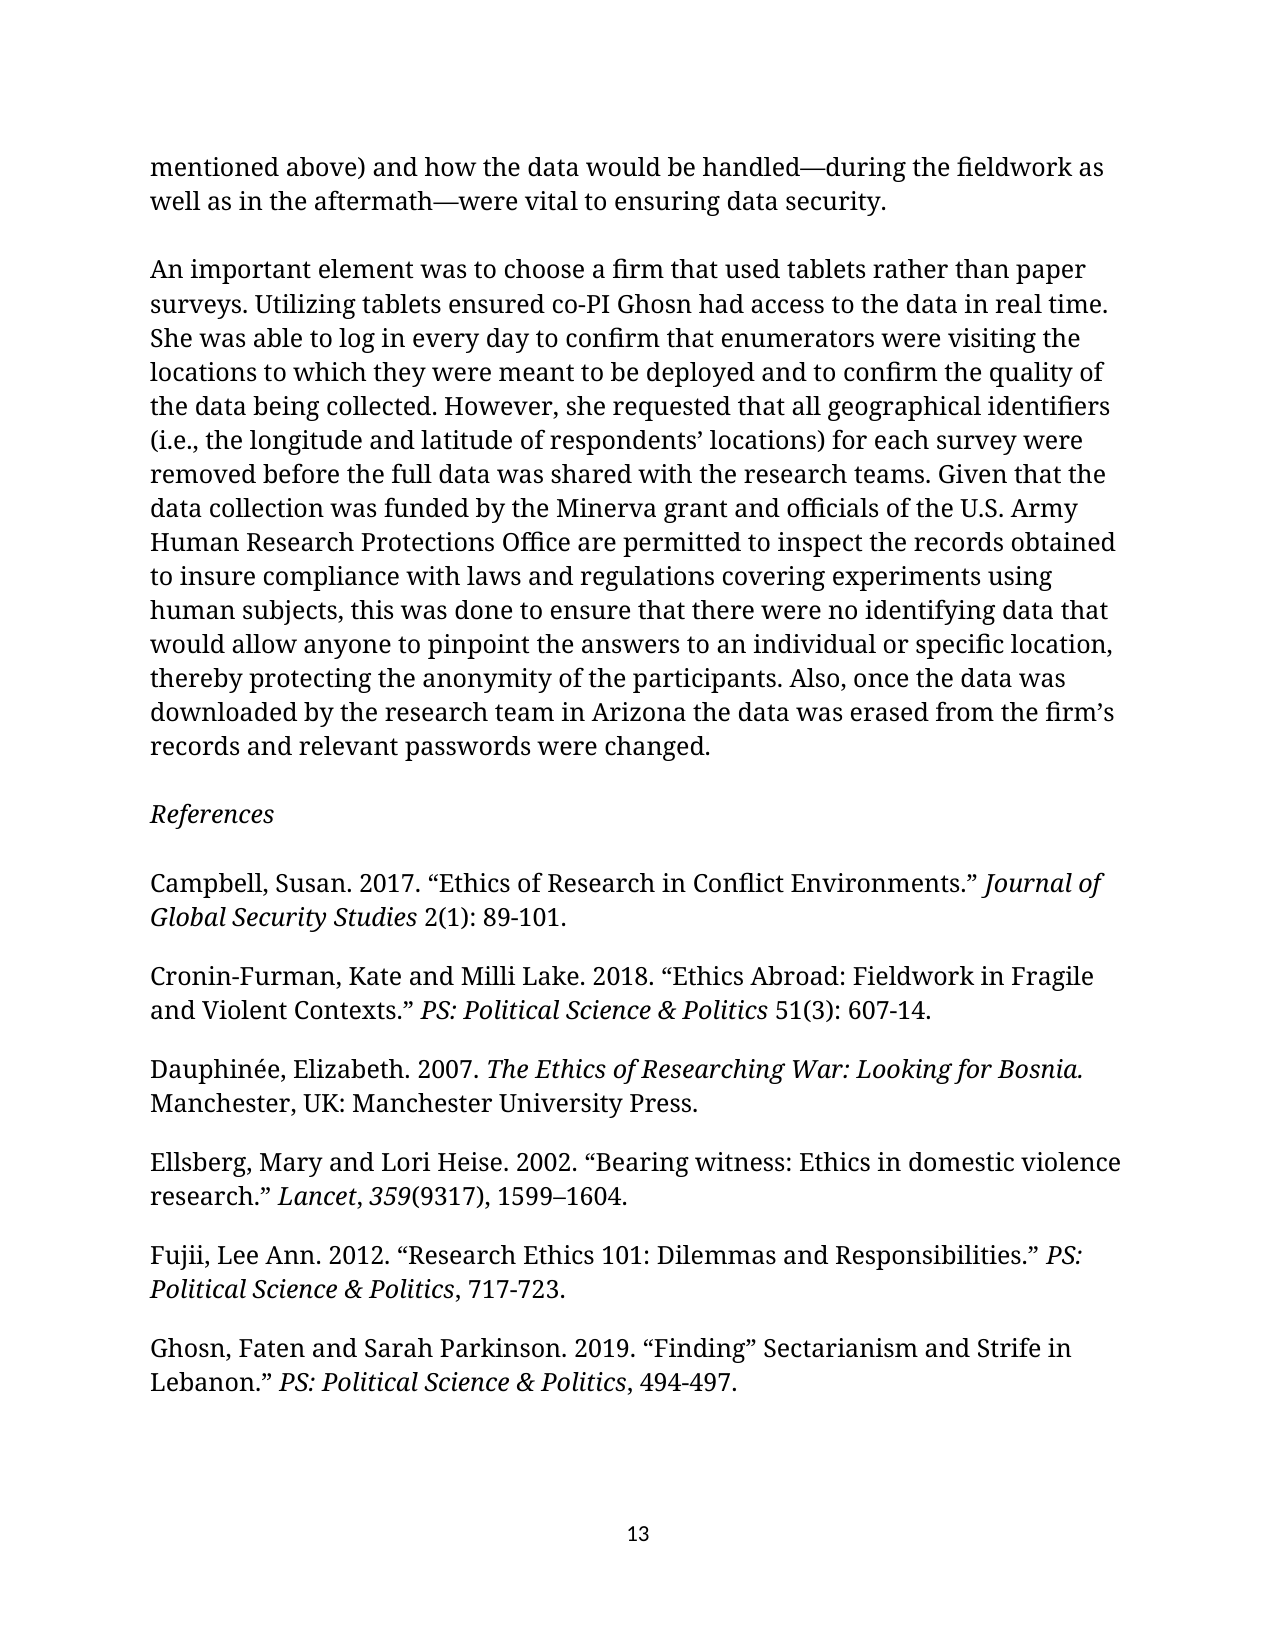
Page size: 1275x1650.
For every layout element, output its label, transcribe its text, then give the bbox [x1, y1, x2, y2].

text Dauphinée, Elizabeth. 2007. The Ethics of Researching War: Looking for Bosnia. Manchester, UK: Manchester University Press. [150, 1052, 1125, 1120]
text Cronin-Furman, Kate and Milli Lake. 2018. “Ethics Abroad: Fieldwork in Fragile and Violent Contexts.” PS: Political Science & Politics 51(3): 607-14. [150, 958, 1125, 1027]
text Ghosn, Faten and Sarah Parkinson. 2019. “Finding” Sectarianism and Strife in Lebanon.” PS: Political Science & Politics, 494-497. [150, 1331, 1125, 1399]
text References [150, 797, 1125, 831]
text Fujii, Lee Ann. 2012. “Research Ethics 101: Dilemmas and Responsibilities.” PS: Political Science & Politics, 717-723. [150, 1238, 1125, 1306]
text An important element was to choose a firm that used tablets rather than paper surveys. Utilizing tablets ensured co-PI Ghosn had access to the data in real time. She was able to log in every day to confirm that enumerators were visiting the locations to which they were meant to be deployed and to confirm the quality of the data being collected. However, she requested that all geographical identifiers (i.e., the longitude and latitude of respondents’ locations) for each survey were removed before the full data was shared with the research teams. Given that the data collection was funded by the Minerva grant and officials of the U.S. Army Human Research Protections Office are permitted to inspect the records obtained to insure compliance with laws and regulations covering experiments using human subjects, this was done to ensure that there were no identifying data that would allow anyone to pinpoint the answers to an individual or specific location, thereby protecting the anonymity of the participants. Also, once the data was downloaded by the research team in Arizona the data was erased from the firm’s records and relevant passwords were changed. [150, 252, 1125, 763]
text Ellsberg, Mary and Lori Heise. 2002. “Bearing witness: Ethics in domestic violence research.” Lancet, 359(9317), 1599–1604. [150, 1145, 1125, 1213]
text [150, 150, 1125, 218]
text Campbell, Susan. 2017. “Ethics of Research in Conflict Environments.” Journal of Global Security Studies 2(1): 89-101. [150, 865, 1125, 933]
